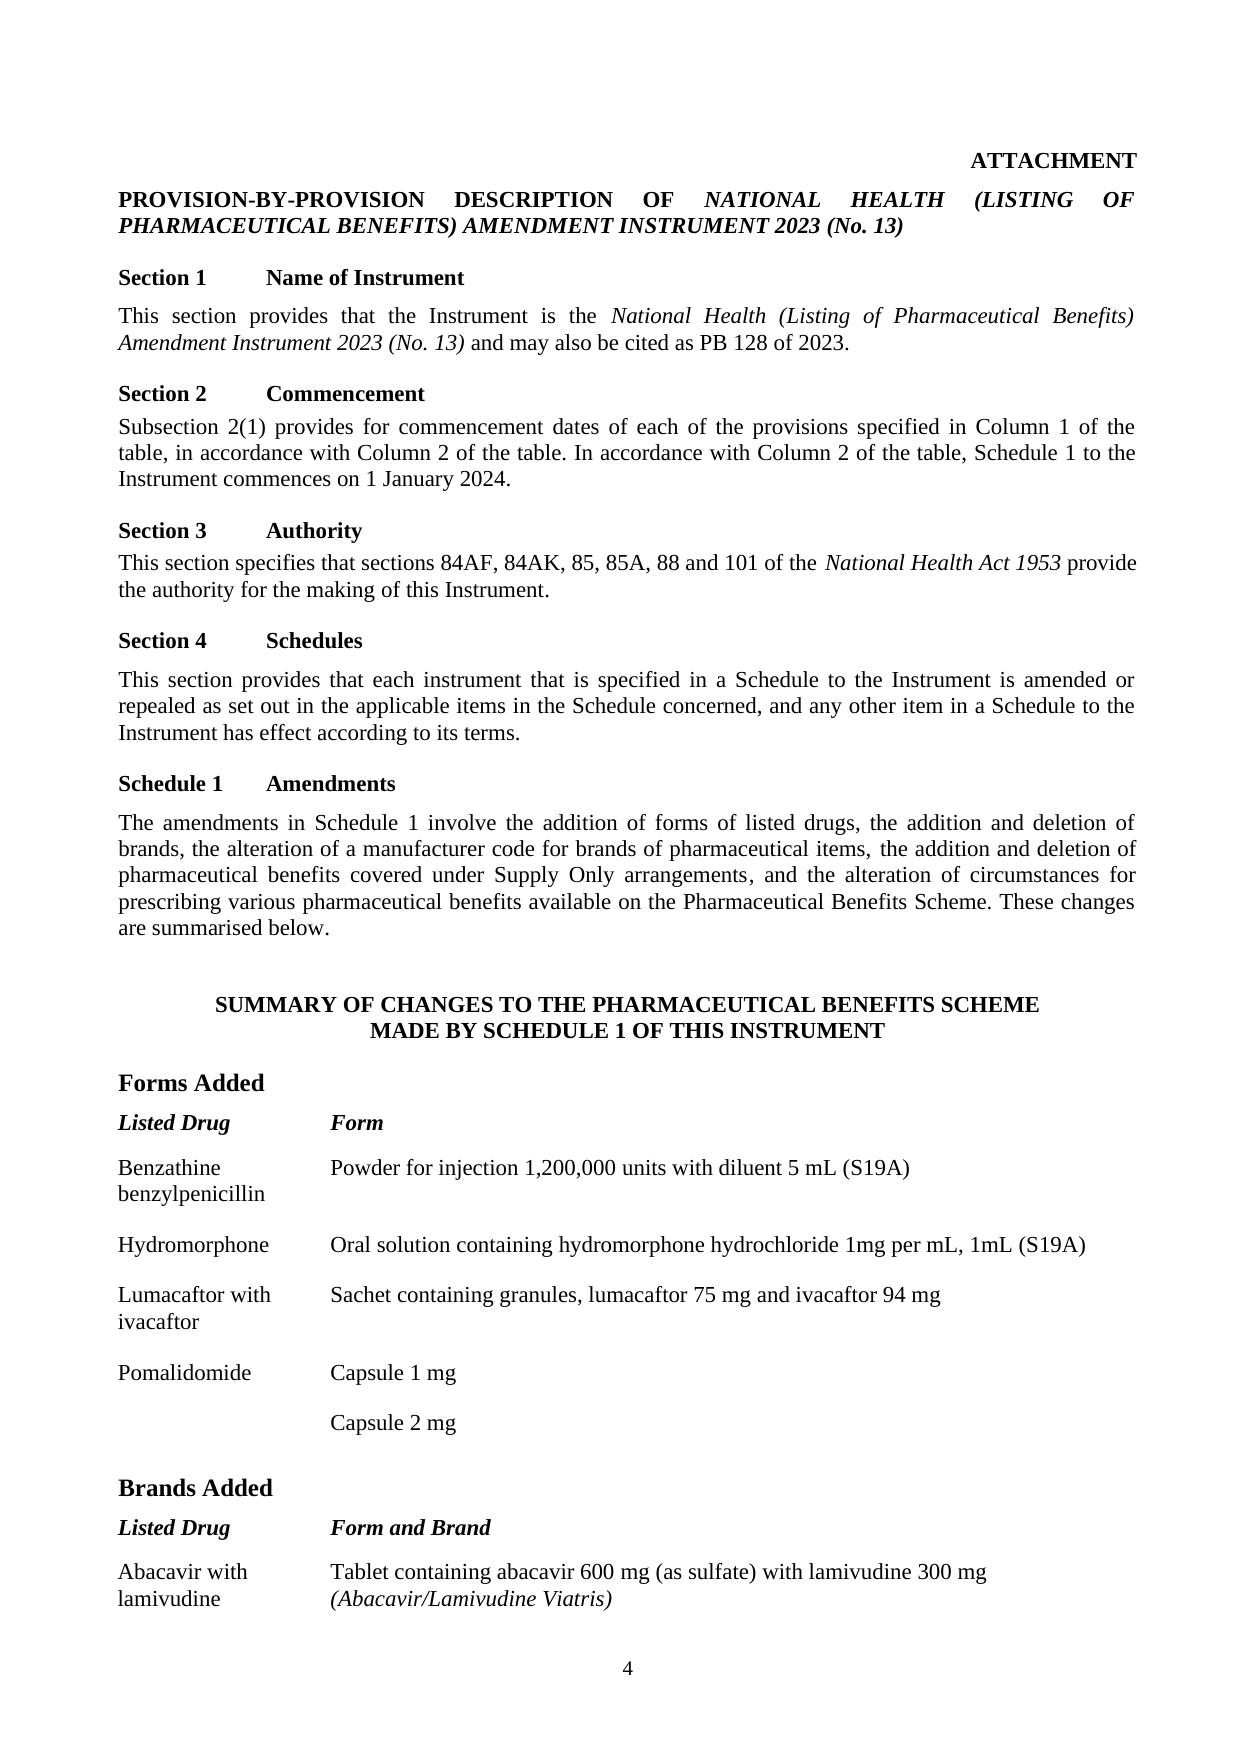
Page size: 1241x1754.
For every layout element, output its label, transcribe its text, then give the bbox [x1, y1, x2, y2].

text The amendments in Schedule 1 involve the addition of forms of listed drugs, the addition and deletion of brands, the alteration of a manufacturer code for brands of pharmaceutical items, the addition and deletion of pharmaceutical benefits covered under Supply Only arrangements, and the alteration of circumstances for prescribing various pharmaceutical benefits available on the Pharmaceutical Benefits Scheme. These changes are summarised below. [118, 809, 1137, 941]
text Forms Added [118, 1068, 1137, 1097]
table_cell Lumacaftor with ivacaftor [118, 1269, 331, 1346]
text This section provides that each instrument that is specified in a Schedule to the Instrument is amended or repealed as set out in the applicable items in the Schedule concerned, and any other item in a Schedule to the Instrument has effect according to its terms. [118, 666, 1137, 745]
table_header Form [331, 1097, 1169, 1142]
table_cell Hydromorphone [118, 1219, 331, 1269]
text Section 1 Name of Instrument [118, 263, 1137, 290]
table_cell Benzathine benzylpenicillin [118, 1142, 331, 1219]
text Subsection 2(1) provides for commencement dates of each of the provisions specified in Column 1 of the table, in accordance with Column 2 of the table. In accordance with Column 2 of the table, Schedule 1 to the Instrument commences on 1 January 2024. [118, 413, 1137, 492]
table_cell Abacavir with lamivudine [118, 1546, 331, 1623]
text Brands Added [118, 1473, 1137, 1502]
text ATTACHMENT [118, 147, 1137, 173]
text PROVISION-BY-PROVISION DESCRIPTION OF NATIONAL HEALTH (LISTING OF PHARMACEUTICAL BENEFITS) AMENDMENT INSTRUMENT 2023 (No. 13) [118, 186, 1137, 238]
text SUMMARY OF CHANGES TO THE PHARMACEUTICAL BENEFITS SCHEME MADE BY SCHEDULE 1 OF THIS INSTRUMENT [118, 991, 1137, 1043]
table_cell Oral solution containing hydromorphone hydrochloride 1mg per mL, 1mL (S19A) [331, 1219, 1169, 1269]
table_cell Capsule 2 mg [331, 1397, 1169, 1448]
text Schedule 1 Amendments [118, 770, 1137, 796]
table_header Listed Drug [118, 1097, 331, 1142]
table_cell Capsule 1 mg [331, 1346, 1169, 1397]
text Section 4 Schedules [118, 627, 1137, 653]
table_cell Pomalidomide [118, 1346, 331, 1448]
table_header Listed Drug [118, 1502, 331, 1546]
table_cell Sachet containing granules, lumacaftor 75 mg and ivacaftor 94 mg [331, 1269, 1169, 1346]
text This section specifies that sections 84AF, 84AK, 85, 85A, 88 and 101 of the National Health Act 1953 provide the authority for the making of this Instrument. [118, 549, 1137, 602]
text Section 3 Authority [118, 517, 1137, 543]
text Section 2 Commencement [118, 380, 1137, 406]
text This section provides that the Instrument is the National Health (Listing of Pharmaceutical Benefits) Amendment Instrument 2023 (No. 13) and may also be cited as PB 128 of 2023. [118, 302, 1137, 355]
table_cell Tablet containing abacavir 600 mg (as sulfate) with lamivudine 300 mg (Abacavir/Lamivudine Viatris) [331, 1546, 1169, 1623]
table_cell Powder for injection 1,200,000 units with diluent 5 mL (S19A) [331, 1142, 1169, 1219]
table_header Form and Brand [331, 1502, 1169, 1546]
